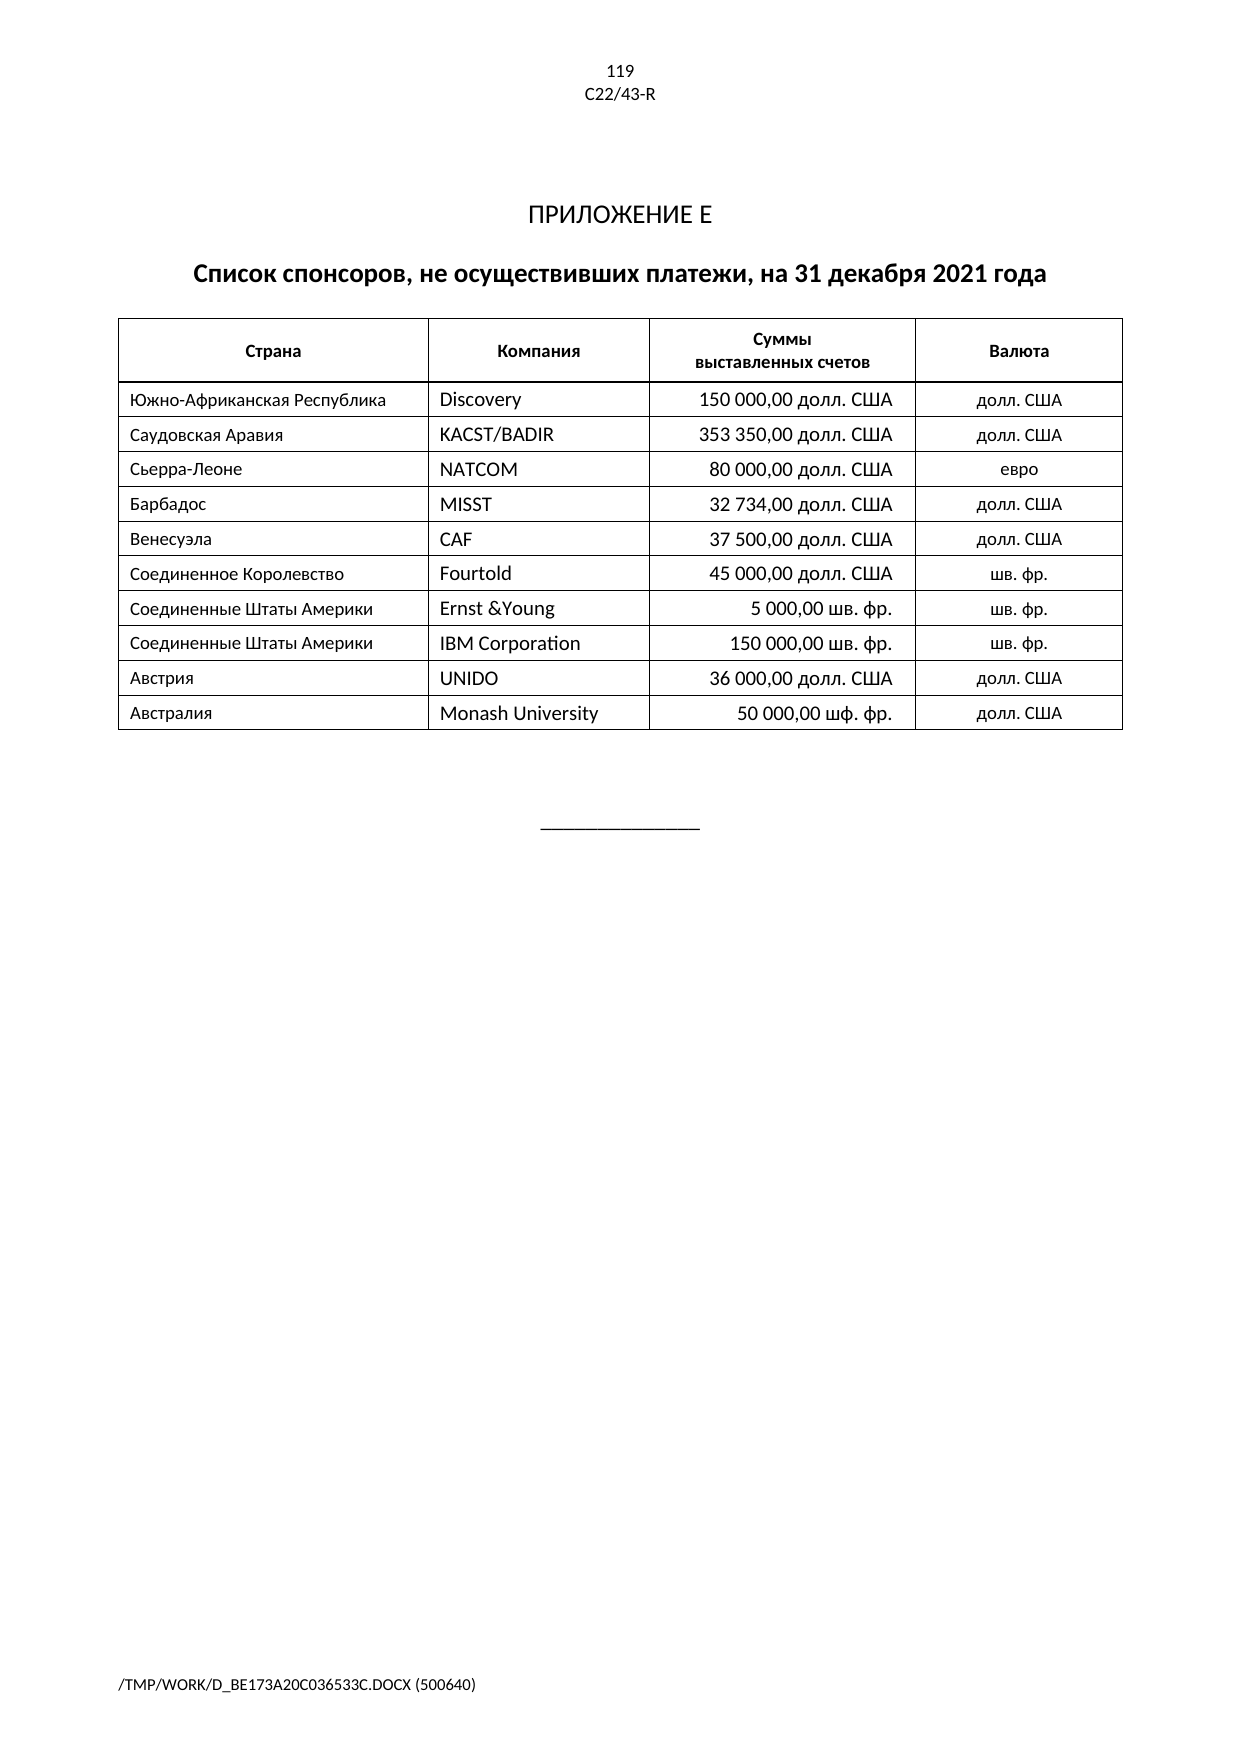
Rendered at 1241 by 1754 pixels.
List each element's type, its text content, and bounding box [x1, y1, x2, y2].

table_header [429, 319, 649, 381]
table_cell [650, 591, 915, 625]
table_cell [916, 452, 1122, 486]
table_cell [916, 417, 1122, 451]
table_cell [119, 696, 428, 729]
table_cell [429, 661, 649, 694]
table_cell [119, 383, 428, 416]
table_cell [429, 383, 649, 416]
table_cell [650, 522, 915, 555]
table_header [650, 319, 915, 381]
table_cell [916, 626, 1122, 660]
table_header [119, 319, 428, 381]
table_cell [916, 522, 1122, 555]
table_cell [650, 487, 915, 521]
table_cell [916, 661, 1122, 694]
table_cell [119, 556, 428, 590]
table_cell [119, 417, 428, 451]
text ПРИЛОЖЕНИЕ E [118, 198, 1122, 231]
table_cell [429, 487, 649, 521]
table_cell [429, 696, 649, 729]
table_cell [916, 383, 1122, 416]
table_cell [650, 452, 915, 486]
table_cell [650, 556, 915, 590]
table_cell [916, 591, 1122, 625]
text ______________ [118, 805, 1122, 833]
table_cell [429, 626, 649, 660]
title Список спонсоров, не осуществивших платежи, на 31 декабря 2021 года [118, 256, 1122, 289]
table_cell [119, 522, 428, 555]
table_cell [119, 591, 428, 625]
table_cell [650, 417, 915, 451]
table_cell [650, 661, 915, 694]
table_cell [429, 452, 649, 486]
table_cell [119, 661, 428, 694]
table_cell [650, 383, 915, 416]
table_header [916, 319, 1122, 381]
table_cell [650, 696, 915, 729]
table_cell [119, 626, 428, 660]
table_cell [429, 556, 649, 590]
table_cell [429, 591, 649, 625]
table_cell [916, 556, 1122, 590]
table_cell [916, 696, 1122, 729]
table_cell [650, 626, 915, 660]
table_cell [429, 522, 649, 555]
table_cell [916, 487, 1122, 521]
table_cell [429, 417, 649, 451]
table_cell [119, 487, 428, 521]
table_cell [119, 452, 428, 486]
